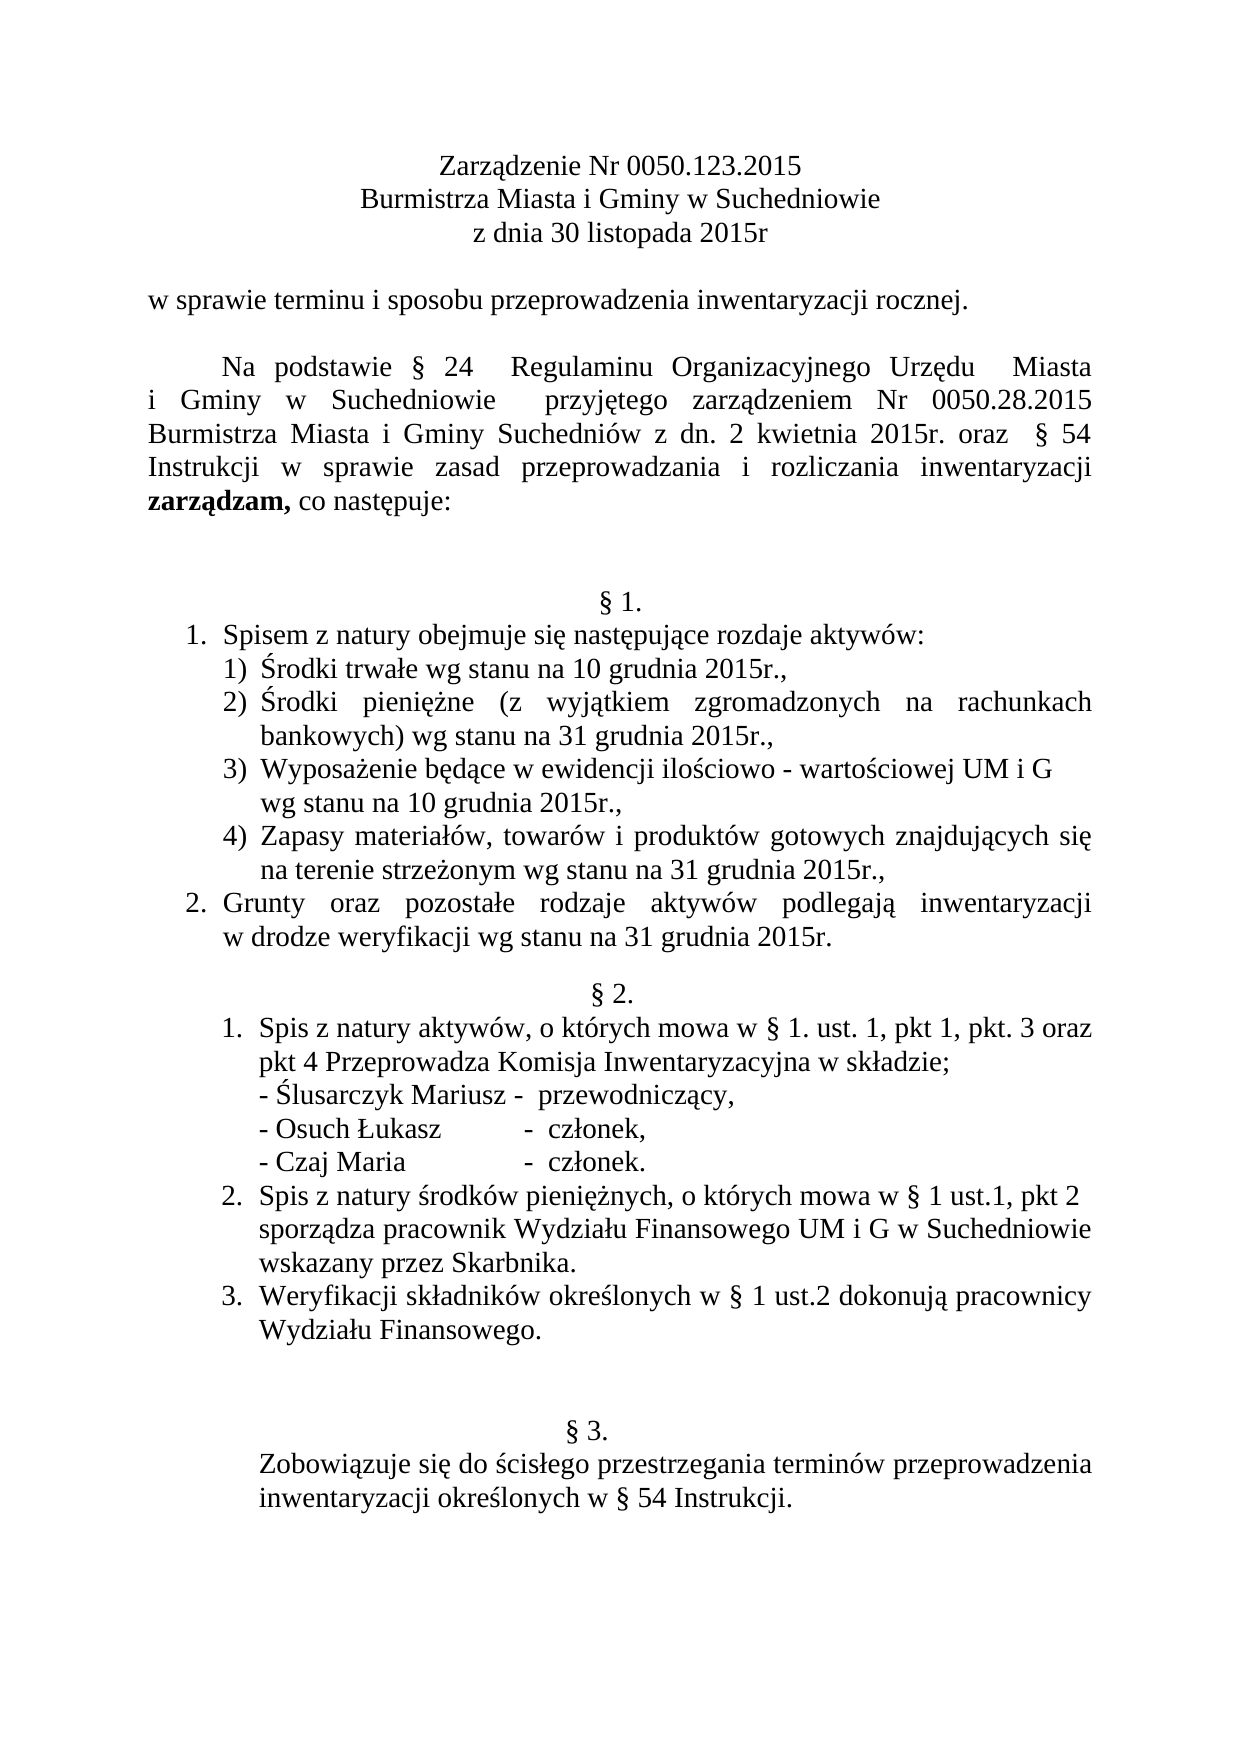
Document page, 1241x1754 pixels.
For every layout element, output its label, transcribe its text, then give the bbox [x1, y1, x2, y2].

list Weryfikacji składników określonych w § 1 ust.2 dokonują pracownicy Wydziału Finansowego. [221, 1278, 1093, 1346]
list sporządza pracownik Wydziału Finansowego UM i G w Suchedniowie wskazany przez Skarbnika. [258, 1211, 1093, 1278]
list Zobowiązuje się do ścisłego przestrzegania terminów przeprowadzenia inwentaryzacji określonych w § 54 Instrukcji. [258, 1446, 1093, 1513]
list - Osuch Łukasz - członek, [258, 1111, 1093, 1144]
list § 3. [258, 1413, 1093, 1446]
text § 1. [148, 584, 1093, 617]
list - Czaj Maria - członek. [258, 1144, 1093, 1178]
text z dnia 30 listopada 2015r [148, 215, 1093, 248]
list wg stanu na 10 grudnia 2015r., [260, 785, 1093, 818]
text § 2. [516, 977, 1093, 1010]
title Zarządzenie Nr 0050.123.2015 [148, 148, 1093, 181]
list Środki pieniężne (z wyjątkiem zgromadzonych na rachunkach bankowych) wg stanu na 31 grudnia 2015r., [223, 684, 1093, 751]
text w sprawie terminu i sposobu przeprowadzenia inwentaryzacji rocznej. [148, 282, 1093, 315]
list Spis z natury aktywów, o których mowa w § 1. ust. 1, pkt 1, pkt. 3 oraz pkt 4 Przeprowadza Komisja Inwentaryzacyjna w składzie; [221, 1010, 1093, 1077]
list Spis z natury środków pieniężnych, o których mowa w § 1 ust.1, pkt 2 [221, 1178, 1093, 1211]
list Zapasy materiałów, towarów i produktów gotowych znajdujących się na terenie strzeżonym wg stanu na 31 grudnia 2015r., [223, 818, 1093, 886]
list Grunty oraz pozostałe rodzaje aktywów podlegają inwentaryzacji w drodze weryfikacji wg stanu na 31 grudnia 2015r. [185, 886, 1093, 953]
list - Ślusarczyk Mariusz - przewodniczący, [258, 1077, 1093, 1111]
text Burmistrza Miasta i Gminy w Suchedniowie [148, 181, 1093, 215]
text Na podstawie § 24 Regulaminu Organizacyjnego Urzędu Miasta i Gminy w Suchedniowie przyjętego zarządzeniem Nr 0050.28.2015 Burmistrza Miasta i Gminy Suchedniów z dn. 2 kwietnia 2015r. oraz § 54 Instrukcji w sprawie zasad przeprowadzania i rozliczania inwentaryzacji zarządzam, co następuje: [148, 349, 1093, 517]
list Wyposażenie będące w ewidencji ilościowo - wartościowej UM i G [223, 751, 1093, 785]
list Spisem z natury obejmuje się następujące rozdaje aktywów: [185, 617, 1093, 651]
list Środki trwałe wg stanu na 10 grudnia 2015r., [223, 651, 1093, 684]
